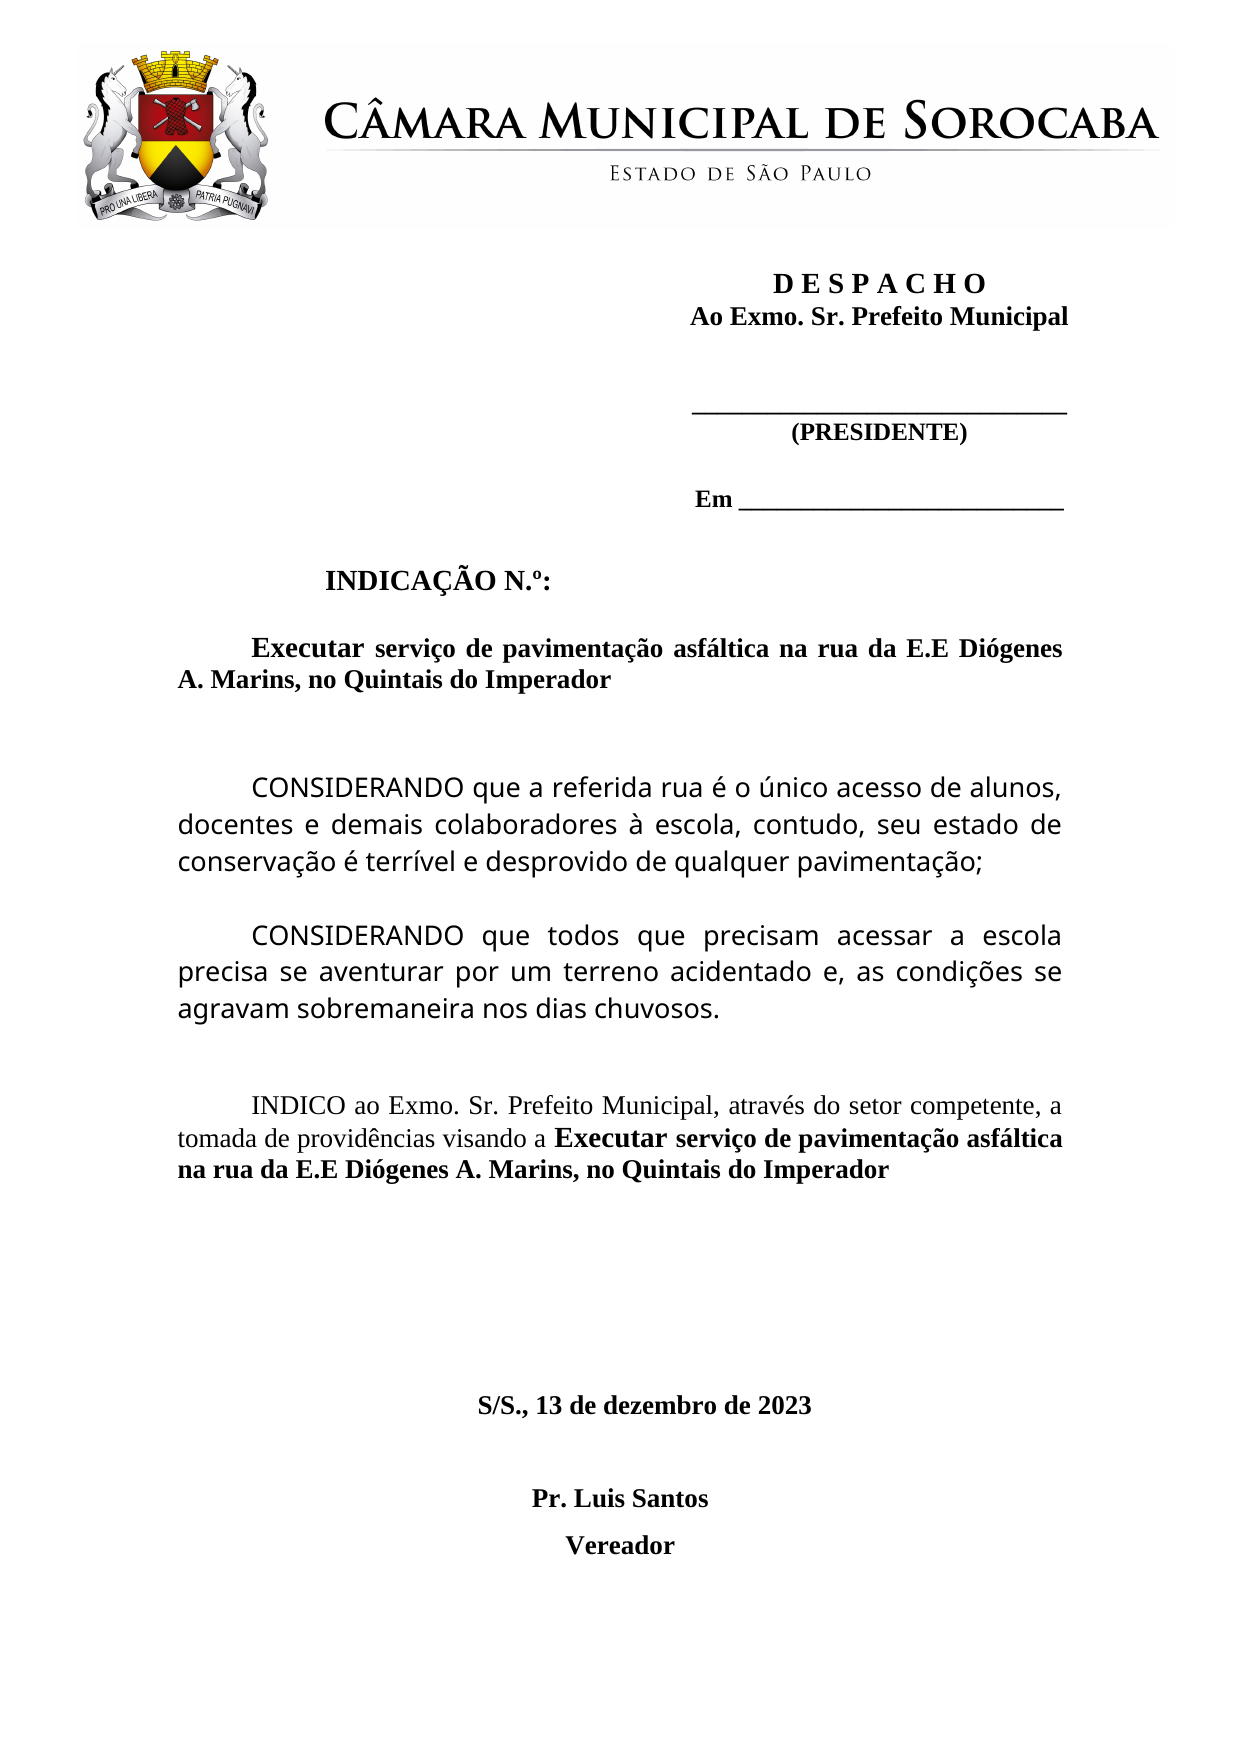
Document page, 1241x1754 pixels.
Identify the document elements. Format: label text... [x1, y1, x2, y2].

text INDICAÇÃO N.º: [177, 563, 1063, 596]
text Vereador [177, 1529, 1063, 1560]
text CONSIDERANDO que a referida rua é o único acesso de alunos, docentes e demais colaboradores à escola, contudo, seu estado de conservação é terrível e desprovido de qualquer pavimentação; [177, 768, 1063, 879]
text S/S., 13 de dezembro de 2023 [177, 1389, 1063, 1420]
text INDICO ao Exmo. Sr. Prefeito Municipal, através do setor competente, a tomada de providências visando a Executar serviço de pavimentação asfáltica na rua da E.E Diógenes A. Marins, no Quintais do Imperador [177, 1089, 1063, 1185]
text Pr. Luis Santos [177, 1482, 1063, 1513]
text Executar serviço de pavimentação asfáltica na rua da E.E Diógenes A. Marins, no Quintais do Imperador [177, 630, 1063, 695]
text CONSIDERANDO que todos que precisam acessar a escola precisa se aventurar por um terreno acidentado e, as condições se agravam sobremaneira nos dias chuvosos. [177, 916, 1063, 1027]
picture [76, 43, 1174, 229]
